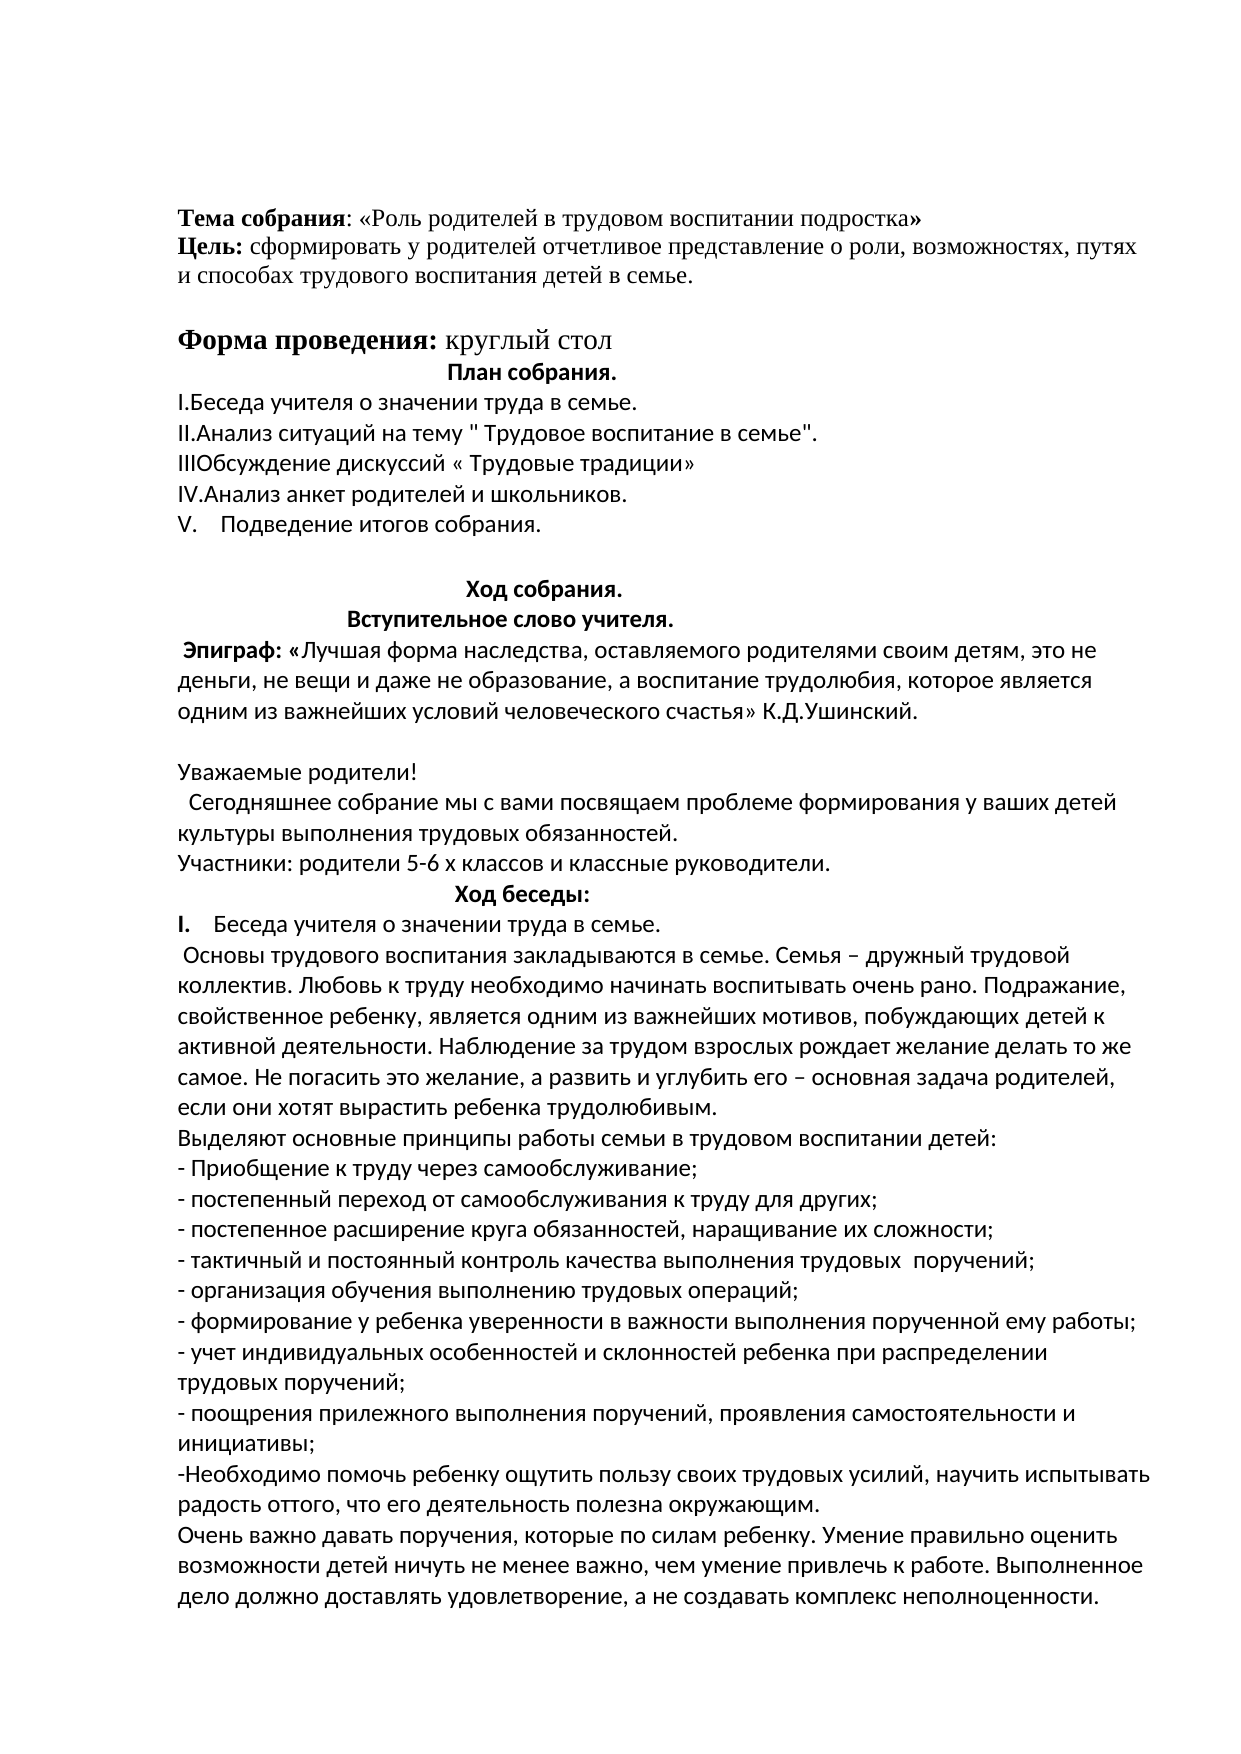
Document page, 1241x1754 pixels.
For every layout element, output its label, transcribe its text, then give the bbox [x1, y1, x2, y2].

text Ход собрания. [177, 573, 1152, 603]
text Ход беседы: [177, 878, 1152, 908]
text IV.Анализ анкет родителей и школьников. [177, 478, 1152, 509]
text Форма проведения: круглый стол [177, 322, 1152, 356]
text I. Беседа учителя о значении труда в семье. Основы трудового воспитания закладываются в семье. Семья – дружный трудовой коллектив. Любовь к труду необходимо начинать воспитывать очень рано. Подражание, свойственное ребенку, является одним из важнейших мотивов, побуждающих детей к активной деятельности. Наблюдение за трудом взрослых рождает желание делать то же самое. Не погасить это желание, а развить и углубить его – основная задача родителей, если они хотят вырастить ребенка трудолюбивым. [177, 908, 1152, 1122]
text - Приобщение к труду через самообслуживание; - постепенный переход от самообслуживания к труду для других; - постепенное расширение круга обязанностей, наращивание их сложности; - тактичный и постоянный контроль качества выполнения трудовых поручений; - организация обучения выполнению трудовых операций; - формирование у ребенка уверенности в важности выполнения порученной ему работы; - учет индивидуальных особенностей и склонностей ребенка при распределении трудовых поручений; - поощрения прилежного выполнения поручений, проявления самостоятельности и инициативы; -Необходимо помочь ребенку ощутить пользу своих трудовых усилий, научить испытывать радость оттого, что его деятельность полезна окружающим. [177, 1153, 1152, 1519]
text Участники: родители 5-6 х классов и классные руководители. [177, 847, 1152, 878]
text V. Подведение итогов собрания. [177, 509, 1152, 539]
text Вступительное слово учителя. [177, 603, 1152, 634]
text Эпиграф: «Лучшая форма наследства, оставляемого родителями своим детям, это не деньги, не вещи и даже не образование, а воспитание трудолюбия, которое является одним из важнейших условий человеческого счастья» К.Д.Ушинский. [177, 634, 1152, 725]
text Тема собрания: «Роль родителей в трудовом воспитании подростка» [177, 203, 1152, 231]
text I.Беседа учителя о значении труда в семье. [177, 387, 1152, 417]
text Уважаемые родители! [177, 756, 1152, 786]
text План собрания. [177, 356, 1152, 387]
text Цель: сформировать у родителей отчетливое представление о роли, возможностях, путях и способах трудового воспитания детей в семье. [177, 231, 1152, 289]
text Сегодняшнее собрание мы с вами посвящаем проблеме формирования у ваших детей культуры выполнения трудовых обязанностей. [177, 786, 1152, 847]
text Выделяют основные принципы работы семьи в трудовом воспитании детей: [177, 1122, 1152, 1153]
text IIIОбсуждение дискуссий « Трудовые традиции» [177, 448, 1152, 478]
text Очень важно давать поручения, которые по силам ребенку. Умение правильно оценить возможности детей ничуть не менее важно, чем умение привлечь к работе. Выполненное дело должно доставлять удовлетворение, а не создавать комплекс неполноценности. [177, 1519, 1152, 1610]
text II.Анализ ситуаций на тему " Трудовое воспитание в семье". [177, 417, 1152, 448]
